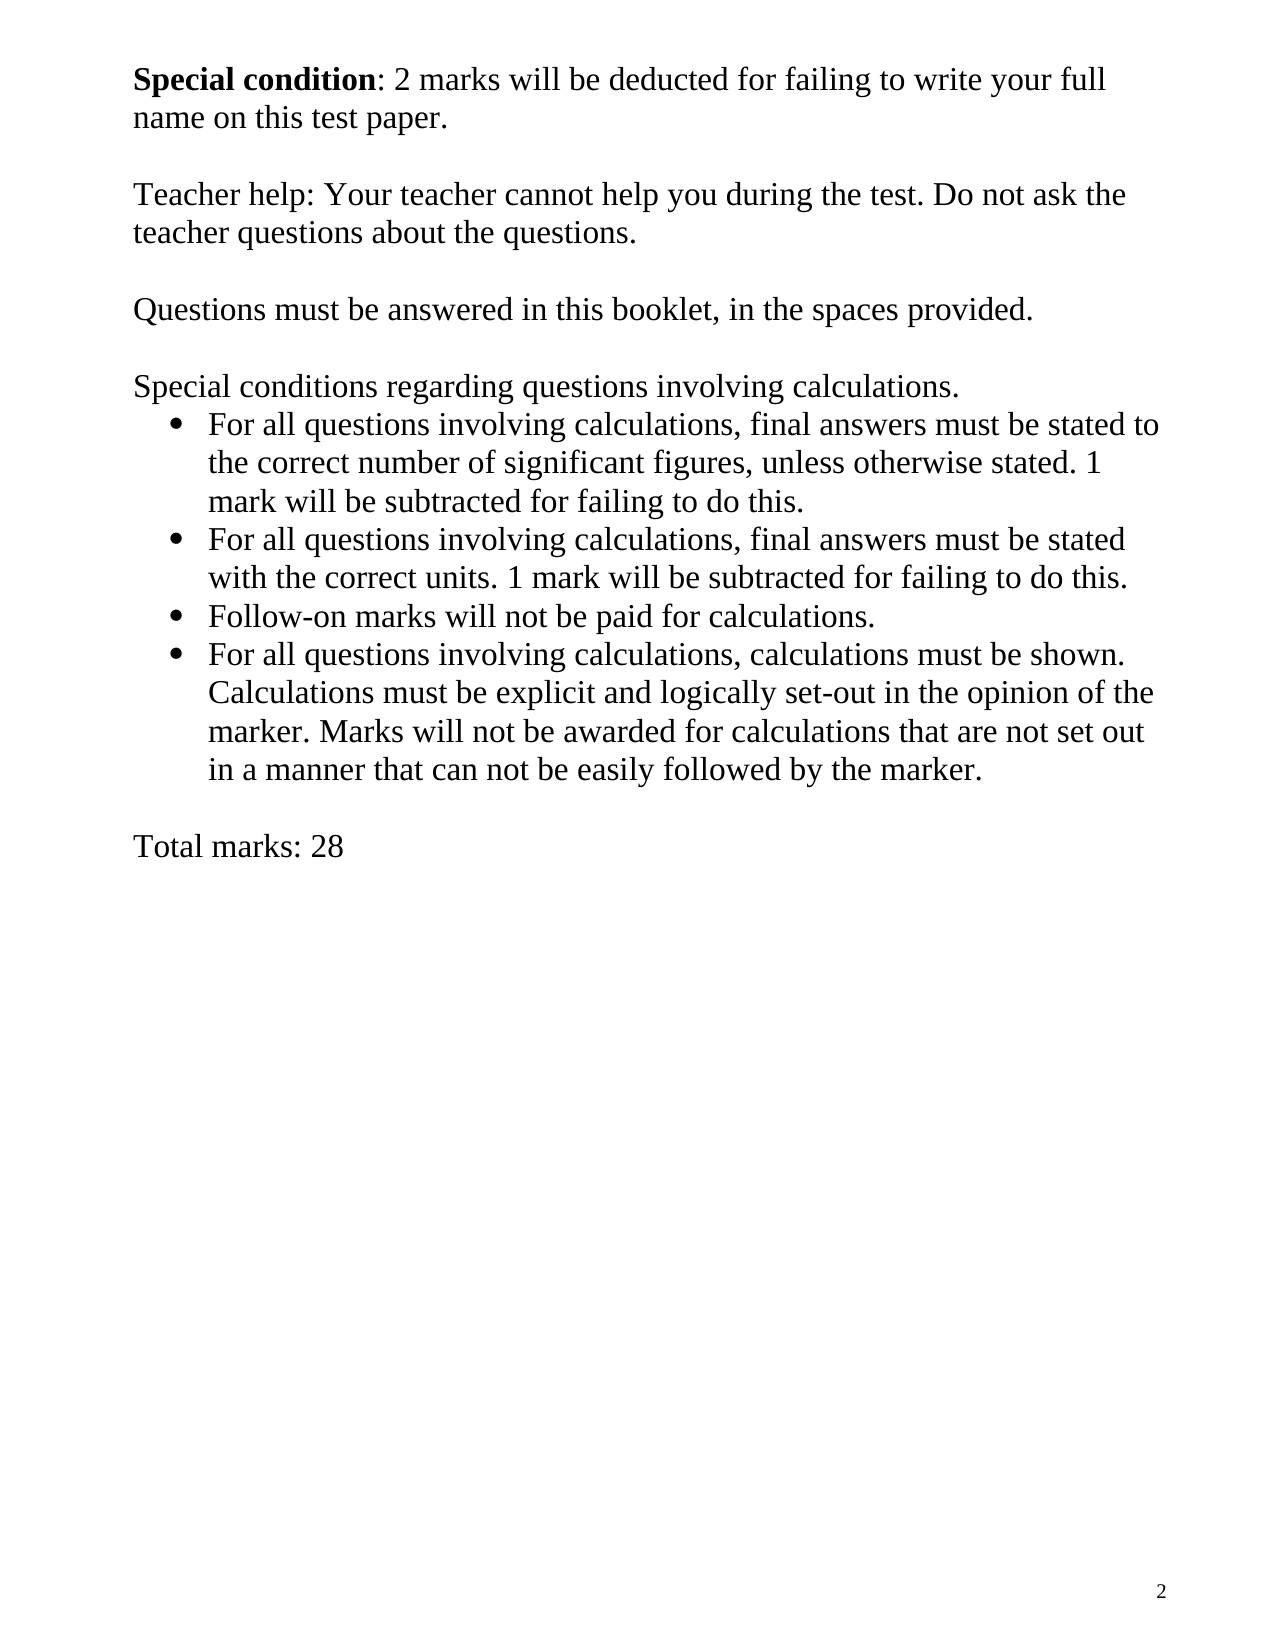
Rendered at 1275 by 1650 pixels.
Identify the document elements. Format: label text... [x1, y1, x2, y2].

list For all questions involving calculations, final answers must be stated with the correct units. 1 mark will be subtracted for failing to do this. [170, 519, 1167, 596]
text Special conditions regarding questions involving calculations. [133, 366, 1167, 404]
list For all questions involving calculations, calculations must be shown. Calculations must be explicit and logically set-out in the opinion of the marker. Marks will not be awarded for calculations that are not set out in a manner that can not be easily followed by the marker. [170, 634, 1167, 787]
list Follow-on marks will not be paid for calculations. [170, 596, 1167, 634]
list For all questions involving calculations, final answers must be stated to the correct number of significant figures, unless otherwise stated. 1 mark will be subtracted for failing to do this. [170, 404, 1167, 519]
text Teacher help: Your teacher cannot help you during the test. Do not ask the teacher questions about the questions. [133, 174, 1167, 251]
text Questions must be answered in this booklet, in the spaces provided. [133, 289, 1167, 327]
text Total marks: 28 [133, 826, 1167, 864]
text Special condition: 2 marks will be deducted for failing to write your full name on this test paper. [133, 59, 1167, 136]
